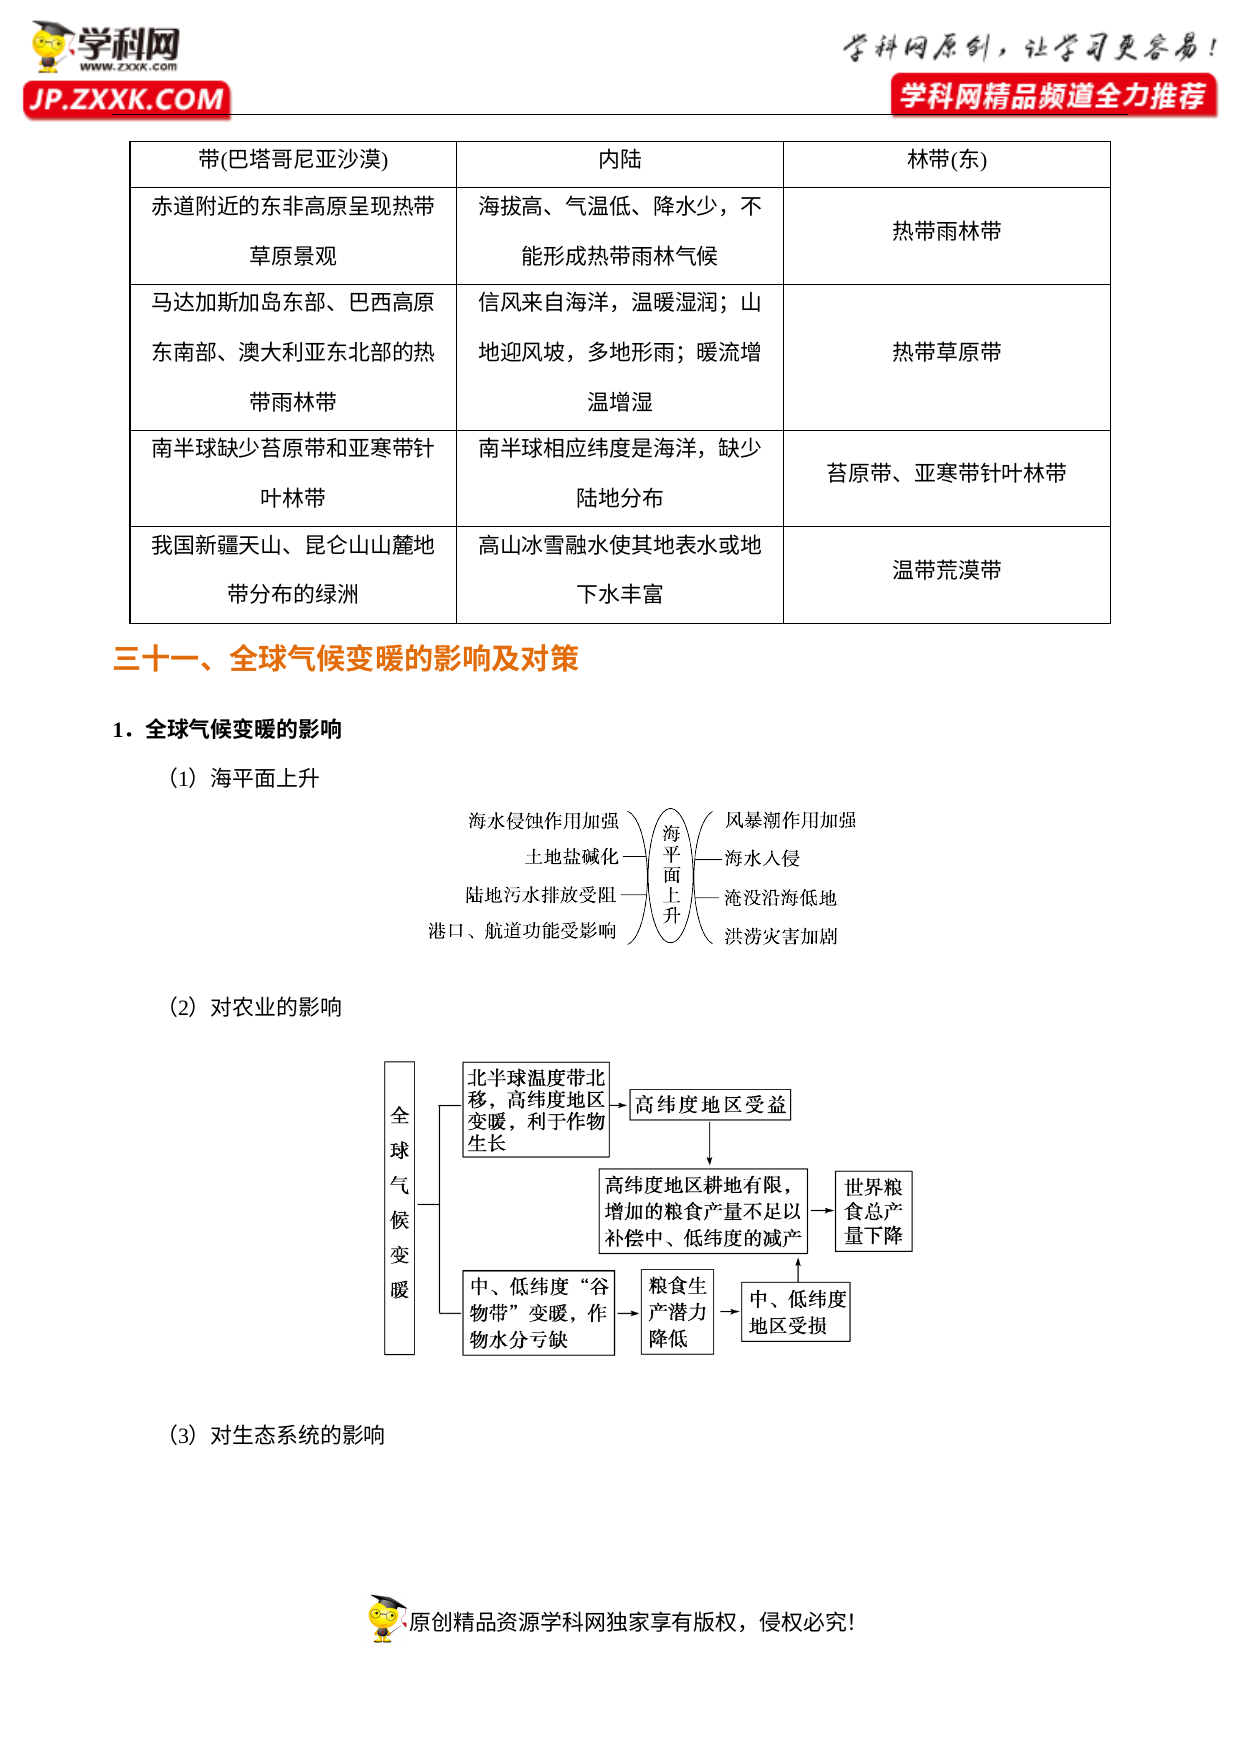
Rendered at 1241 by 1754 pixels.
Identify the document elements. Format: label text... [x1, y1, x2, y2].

table_cell 温带草原带(中)；温带落叶阔叶林带(东) [784, 142, 1110, 187]
text 三十一、全球气候变暖的影响及对策 [112, 623, 1128, 690]
text 1．全球气候变暖的影响 [112, 711, 1128, 744]
picture [363, 1591, 409, 1645]
table_cell 南半球相应纬度是海洋，缺少陆地分布 [457, 431, 783, 526]
table_cell 海拔高、气温低、降水少，不能形成热带雨林气候 [457, 188, 783, 284]
text （3）对生态系统的影响 [112, 1417, 1128, 1451]
table_cell 南美大陆南端形成的温带荒漠带(巴塔哥尼亚沙漠) [131, 142, 456, 187]
table_cell 热带雨林带 [784, 188, 1110, 284]
picture [428, 808, 856, 945]
table_cell 马达加斯加岛东部、巴西高原东南部、澳大利亚东北部的热带雨林带 [131, 285, 456, 430]
picture [363, 1038, 920, 1373]
table_cell 高山冰雪融水使其地表水或地下水丰富 [457, 527, 783, 622]
table_cell 苔原带、亚寒带针叶林带 [784, 431, 1110, 526]
table_cell 南半球缺少苔原带和亚寒带针叶林带 [131, 431, 456, 526]
table_cell 温带荒漠带 [784, 527, 1110, 622]
table_cell 热带草原带 [784, 285, 1110, 430]
table_cell 安第斯山脉阻挡西风气流深入内陆 [457, 142, 783, 187]
picture [0, 0, 1241, 141]
text （1）海平面上升 [112, 760, 1128, 793]
table_cell 信风来自海洋，温暖湿润；山地迎风坡，多地形雨；暖流增温增湿 [457, 285, 783, 430]
text （2）对农业的影响 [112, 989, 1128, 1022]
table_cell 赤道附近的东非高原呈现热带草原景观 [131, 188, 456, 284]
table_cell 我国新疆天山、昆仑山山麓地带分布的绿洲 [131, 527, 456, 622]
